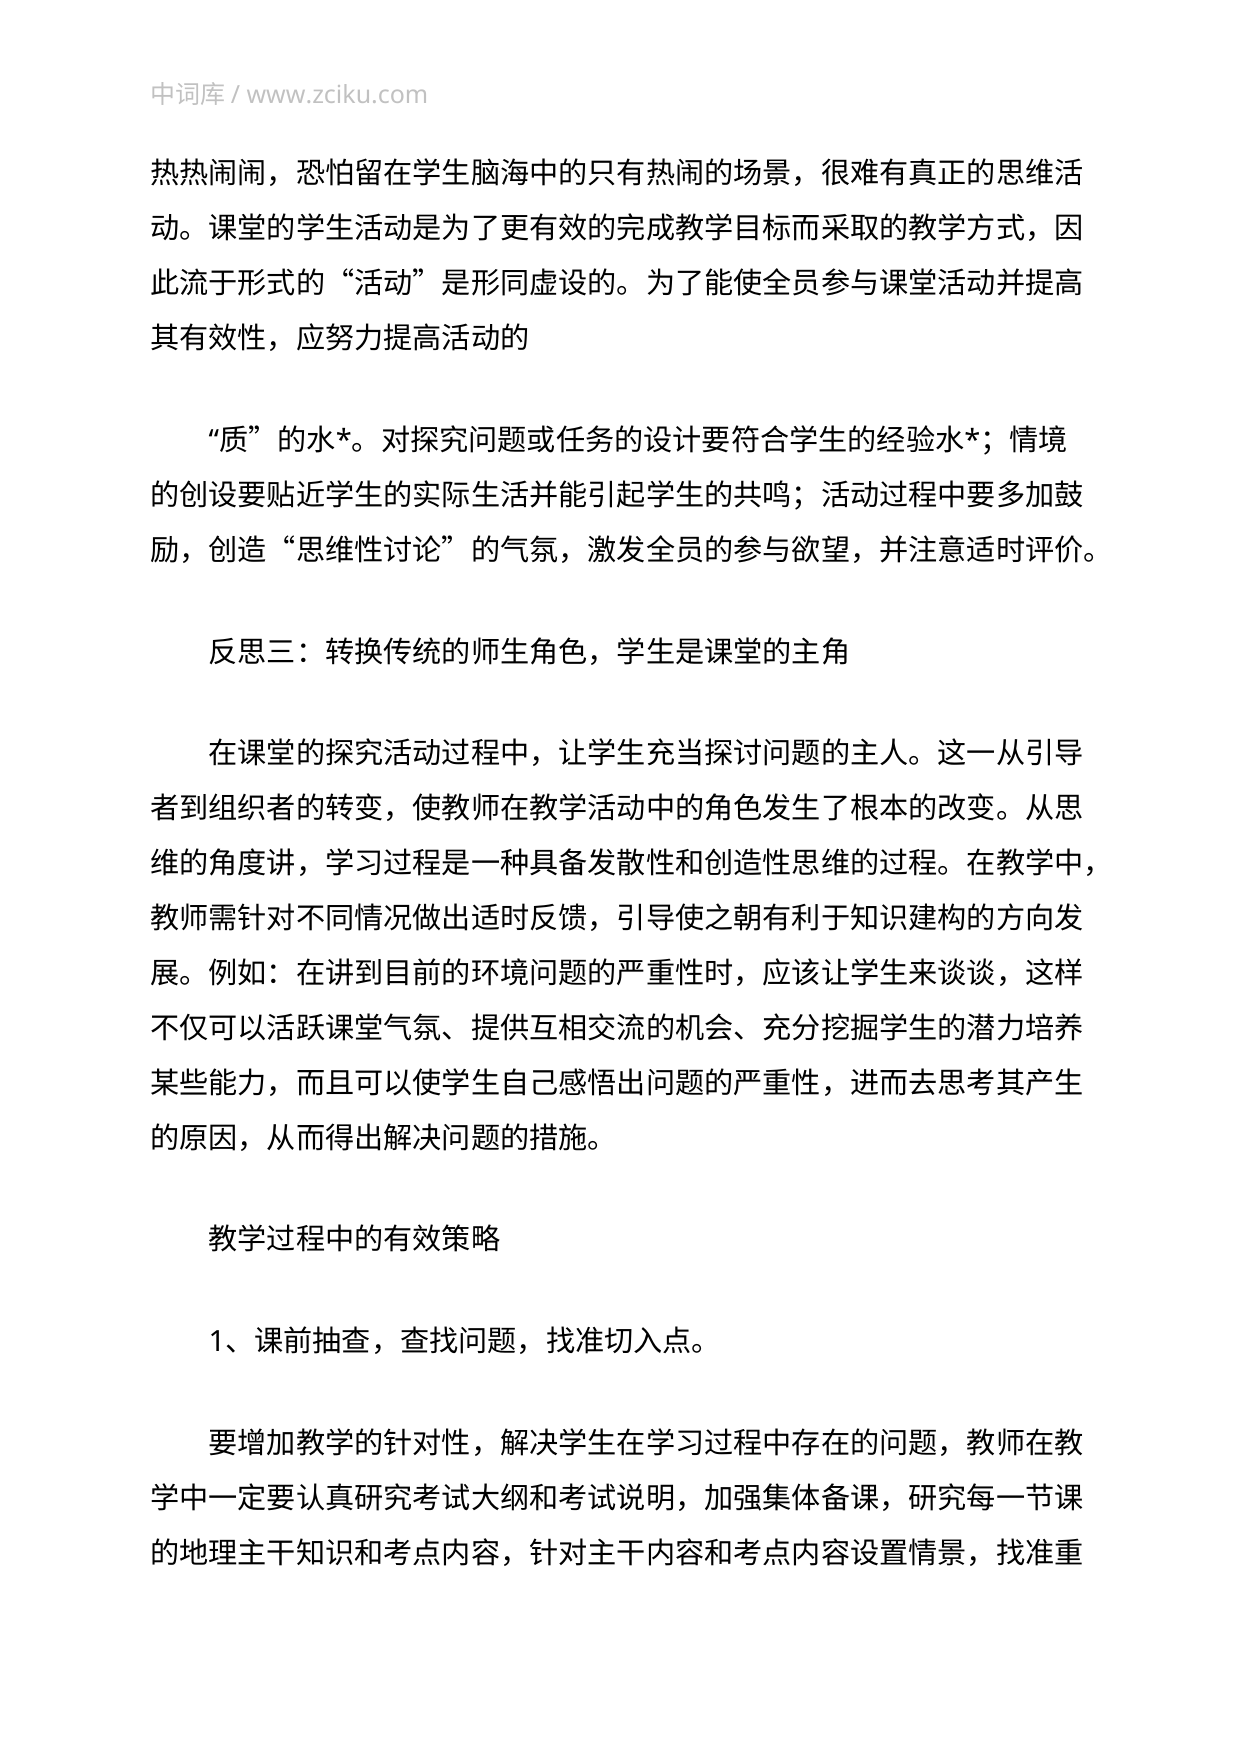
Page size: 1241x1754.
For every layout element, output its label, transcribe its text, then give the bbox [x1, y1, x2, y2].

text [150, 150, 1090, 357]
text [150, 1420, 1090, 1572]
text 在课堂的探究活动过程中，让学生充当探讨问题的主人。这一从引导者到组织者的转变，使教师在教学活动中的角色发生了根本的改变。从思维的角度讲，学习过程是一种具备发散性和创造性思维的过程。在教学中，教师需针对不同情况做出适时反馈，引导使之朝有利于知识建构的方向发展。例如：在讲到目前的环境问题的严重性时，应该让学生来谈谈，这样不仅可以活跃课堂气氛、提供互相交流的机会、充分挖掘学生的潜力培养某些能力，而且可以使学生自己感悟出问题的严重性，进而去思考其产生的原因，从而得出解决问题的措施。 [150, 730, 1090, 1156]
text 反思三：转换传统的师生角色，学生是课堂的主角 [150, 628, 1090, 670]
text “质”的水*。对探究问题或任务的设计要符合学生的经验水*；情境的创设要贴近学生的实际生活并能引起学生的共鸣；活动过程中要多加鼓励，创造“思维性讨论”的气氛，激发全员的参与欲望，并注意适时评价。 [150, 416, 1090, 569]
text 教学过程中的有效策略 [150, 1216, 1090, 1258]
text 1、课前抽查，查找问题，找准切入点。 [150, 1318, 1090, 1360]
